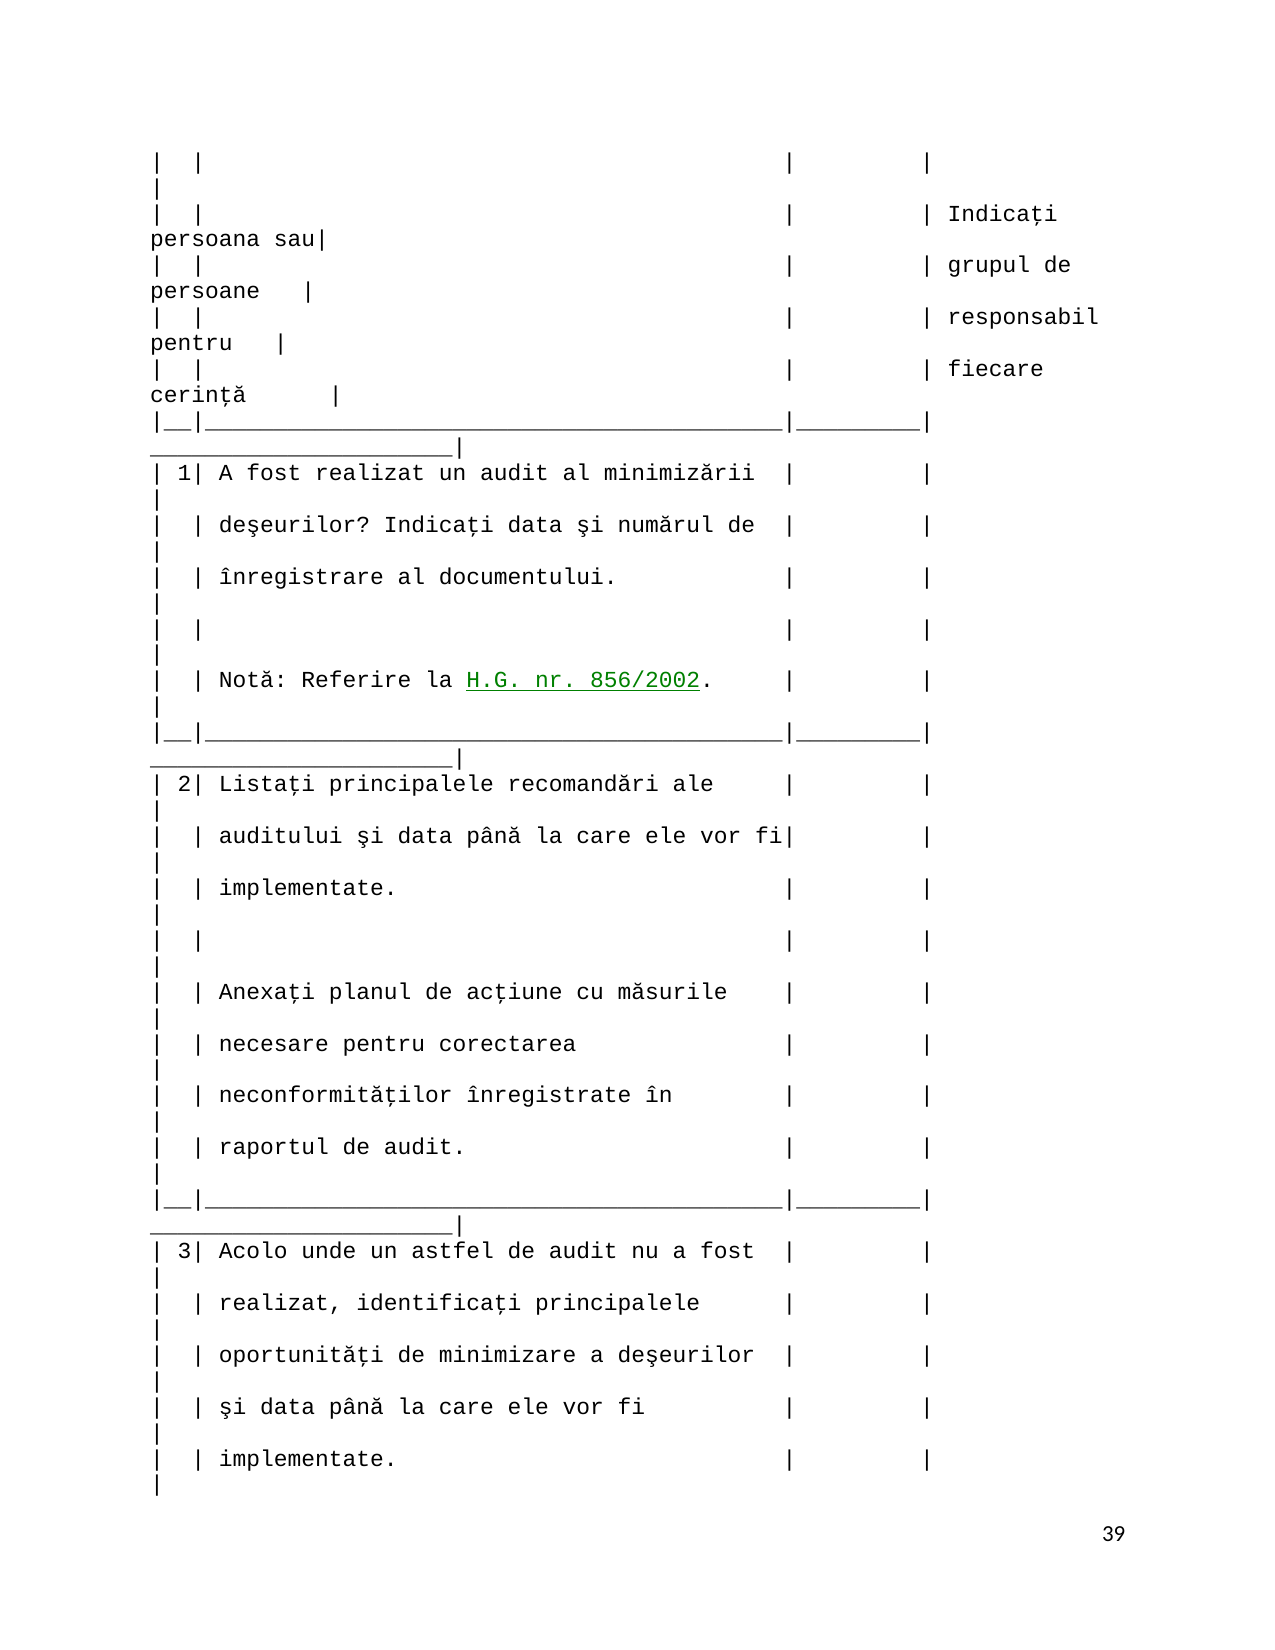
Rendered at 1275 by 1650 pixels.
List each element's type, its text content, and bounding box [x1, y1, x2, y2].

text | | | | responsabil pentru | [150, 306, 1125, 357]
text | | raportul de audit. | | | [150, 1136, 1125, 1187]
text | | oportunităţi de minimizare a deşeurilor | | | [150, 1343, 1125, 1395]
text | | | | | [150, 928, 1125, 980]
text | 2| Listaţi principalele recomandări ale | | | [150, 772, 1125, 824]
text | 1| A fost realizat un audit al minimizării | | | [150, 461, 1125, 513]
text |__|__________________________________________|_________|______________________| [150, 409, 1125, 461]
text |__|__________________________________________|_________|______________________| [150, 721, 1125, 772]
text | | necesare pentru corectarea | | | [150, 1032, 1125, 1084]
text | | | | | [150, 150, 1125, 202]
text | | | | grupul de persoane | [150, 254, 1125, 306]
text | 3| Acolo unde un astfel de audit nu a fost | | | [150, 1239, 1125, 1291]
text | | şi data până la care ele vor fi | | | [150, 1395, 1125, 1447]
text | | implementate. | | | [150, 876, 1125, 928]
text | | | | Indicaţi persoana sau| [150, 202, 1125, 254]
text | | Anexaţi planul de acţiune cu măsurile | | | [150, 980, 1125, 1032]
text | | neconformităţilor înregistrate în | | | [150, 1084, 1125, 1136]
text | | deşeurilor? Indicaţi data şi numărul de | | | [150, 513, 1125, 565]
text | | Notă: Referire la H.G. nr. 856/2002. | | | [150, 669, 1125, 721]
text |__|__________________________________________|_________|______________________| [150, 1187, 1125, 1239]
text | | implementate. | | | [150, 1447, 1125, 1499]
text | | realizat, identificaţi principalele | | | [150, 1291, 1125, 1343]
text | | auditului şi data până la care ele vor fi| | | [150, 824, 1125, 876]
text | | înregistrare al documentului. | | | [150, 565, 1125, 617]
text | | | | fiecare cerinţă | [150, 357, 1125, 409]
text | | | | | [150, 617, 1125, 669]
